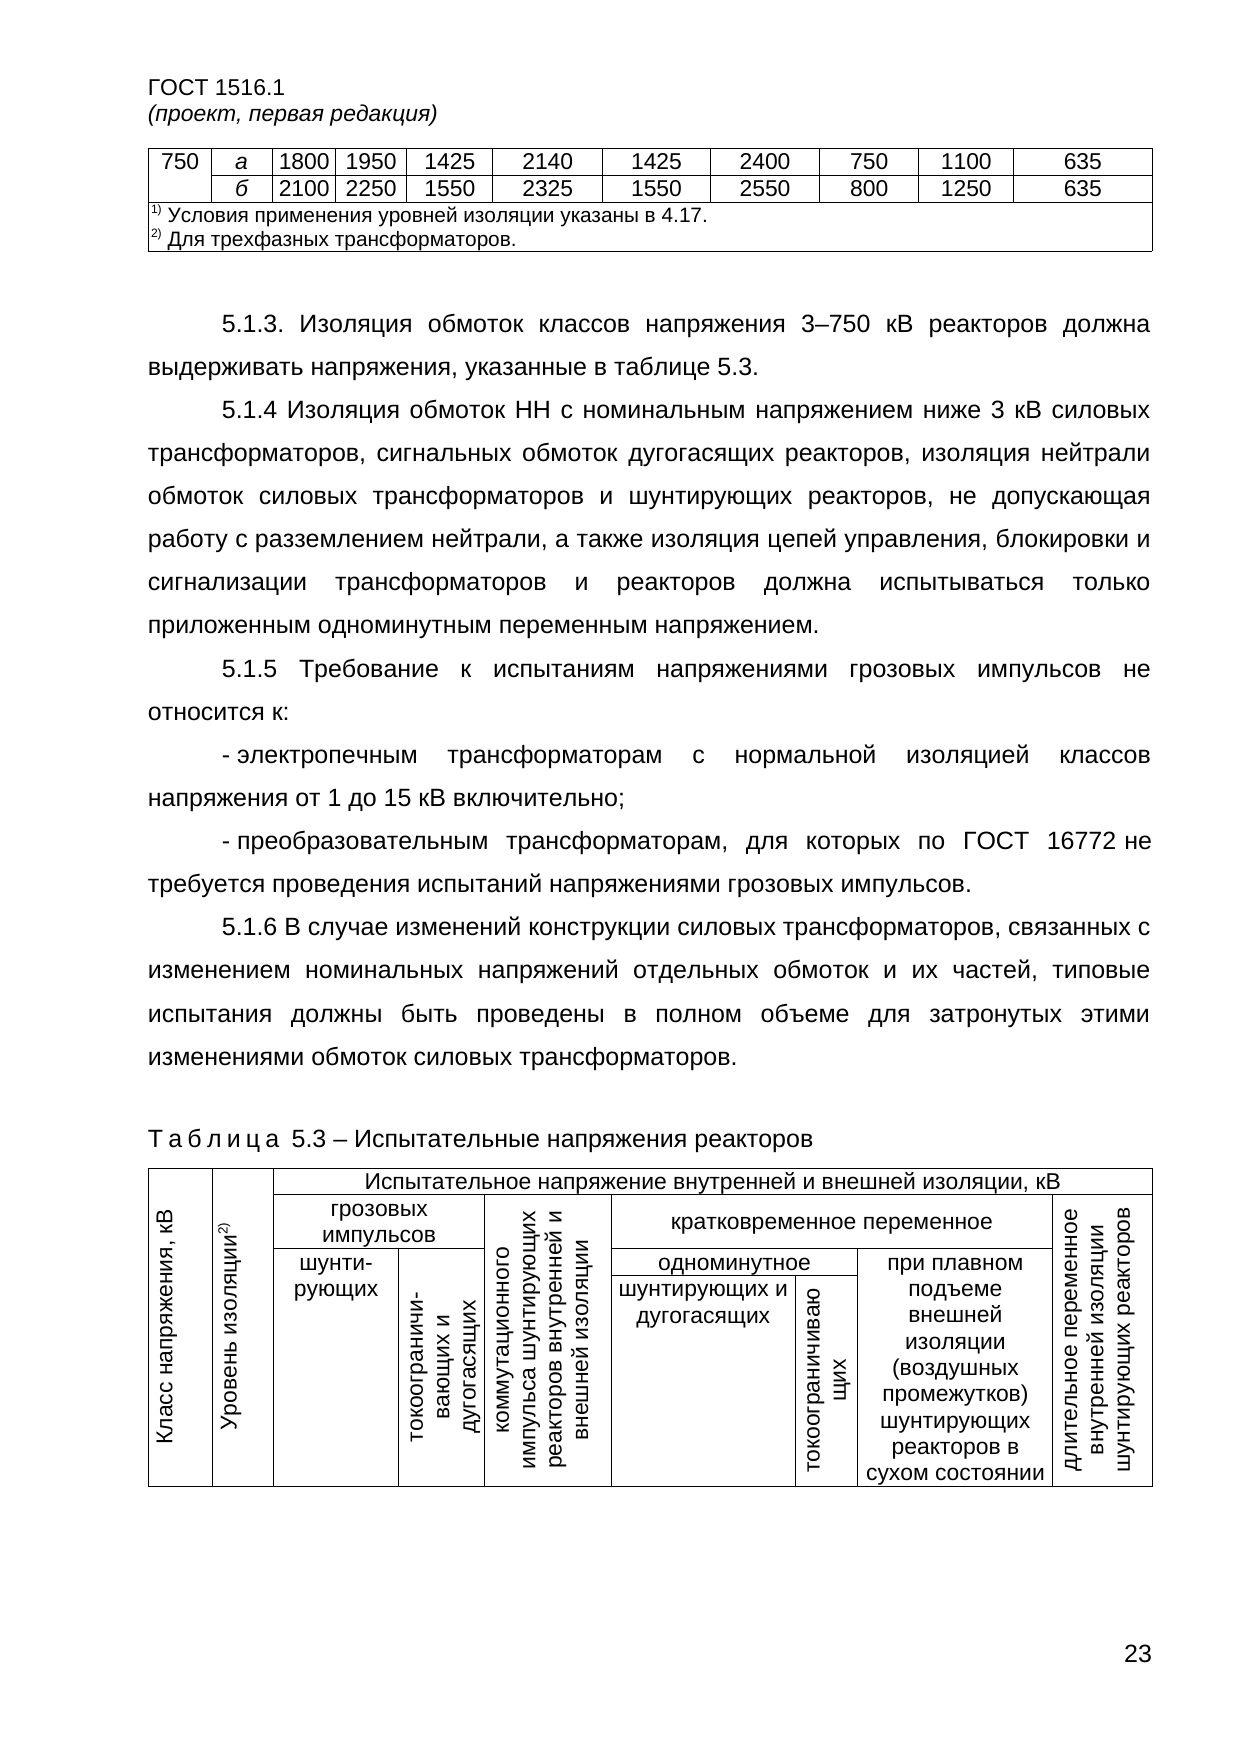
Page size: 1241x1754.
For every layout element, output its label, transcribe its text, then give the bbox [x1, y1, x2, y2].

table_header Испытательное напряжение внутренней и внешней изоляции, кВ [274, 1169, 1152, 1194]
text - преобразовательным трансформаторам, для которых по ГОСТ 16772 не требуется проведения испытаний напряжениями грозовых импульсов. [148, 826, 1152, 898]
table_cell 635 [1014, 176, 1152, 202]
table_cell а [212, 149, 272, 175]
table_cell 1950 [336, 149, 406, 175]
table_cell кратковременное переменное [612, 1195, 1052, 1247]
text 5.1.4 Изоляция обмоток НН с номинальным напряжением ниже 3 кВ силовых трансформаторов, сигнальных обмоток дугогасящих реакторов, изоляция нейтрали обмоток силовых трансформаторов и шунтирующих реакторов, не допускающая работу с разземлением нейтрали, а также изоляция цепей управления, блокировки и сигнализации трансформаторов и реакторов должна испытываться только приложенным одноминутным переменным напряжением. [148, 395, 1152, 639]
table_cell 2325 [493, 176, 602, 202]
table_cell 635 [1014, 149, 1152, 175]
table_cell 1250 [919, 176, 1013, 202]
text 5.1.5 Требование к испытаниям напряжениями грозовых импульсов не относится к: [148, 653, 1152, 725]
table_cell 2100 [273, 176, 335, 202]
table_cell 2400 [711, 149, 819, 175]
table_cell 1100 [919, 149, 1013, 175]
table_cell 750 [820, 149, 918, 175]
table_cell 1425 [603, 149, 710, 175]
table_cell 800 [820, 176, 918, 202]
table_cell грозовых импульсов [274, 1195, 484, 1247]
table_cell токоограничи-вающих и дугогасящих [399, 1249, 484, 1486]
table_cell 1800 [273, 149, 335, 175]
text Таблица 5.3 – Испытательные напряжения реакторов [148, 1124, 1152, 1153]
table_cell 2140 [493, 149, 602, 175]
table_cell 2550 [711, 176, 819, 202]
table_cell шунтирующих и дугогасящих [612, 1276, 795, 1486]
table_cell 1) Условия применения уровней изоляции указаны в 4.17. 2) Для трехфазных трансформаторов. [149, 203, 1152, 251]
table_cell шунти-рующих [274, 1249, 398, 1486]
table_cell [149, 175, 211, 202]
table_cell одноминутное [612, 1249, 857, 1275]
table_header Класс напряжения, кВ [149, 1169, 212, 1486]
table_header Уровень изоляции2) [213, 1169, 273, 1486]
table_cell 1425 [407, 149, 492, 175]
table_cell 1550 [407, 176, 492, 202]
text - электропечным трансформаторам с нормальной изоляцией классов напряжения от 1 до 15 кВ включительно; [148, 740, 1152, 812]
table_cell токоограничивающих [796, 1276, 857, 1486]
table_cell при плавном подъеме внешней изоляции (воздушных промежутков) шунтирующих реакторов в сухом состоянии [858, 1249, 1052, 1486]
text 5.1.3. Изоляция обмоток классов напряжения 3–750 кВ реакторов должна выдерживать напряжения, указанные в таблице 5.3. [148, 308, 1152, 380]
table_cell коммутационного импульса шунтирующих реакторов внутренней и внешней изоляции относительно земли в сухом состоянии [485, 1195, 611, 1486]
table_cell 1550 [603, 176, 710, 202]
table_cell 750 [149, 149, 211, 175]
text 5.1.6 В случае изменений конструкции силовых трансформаторов, связанных с изменением номинальных напряжений отдельных обмоток и их частей, типовые испытания должны быть проведены в полном объеме для затронутых этими изменениями обмоток силовых трансформаторов. [148, 912, 1152, 1070]
table_cell длительное переменное внутренней изоляции шунтирующих реакторов [1053, 1195, 1152, 1486]
table_cell б [212, 176, 272, 202]
table_cell 2250 [336, 176, 406, 202]
